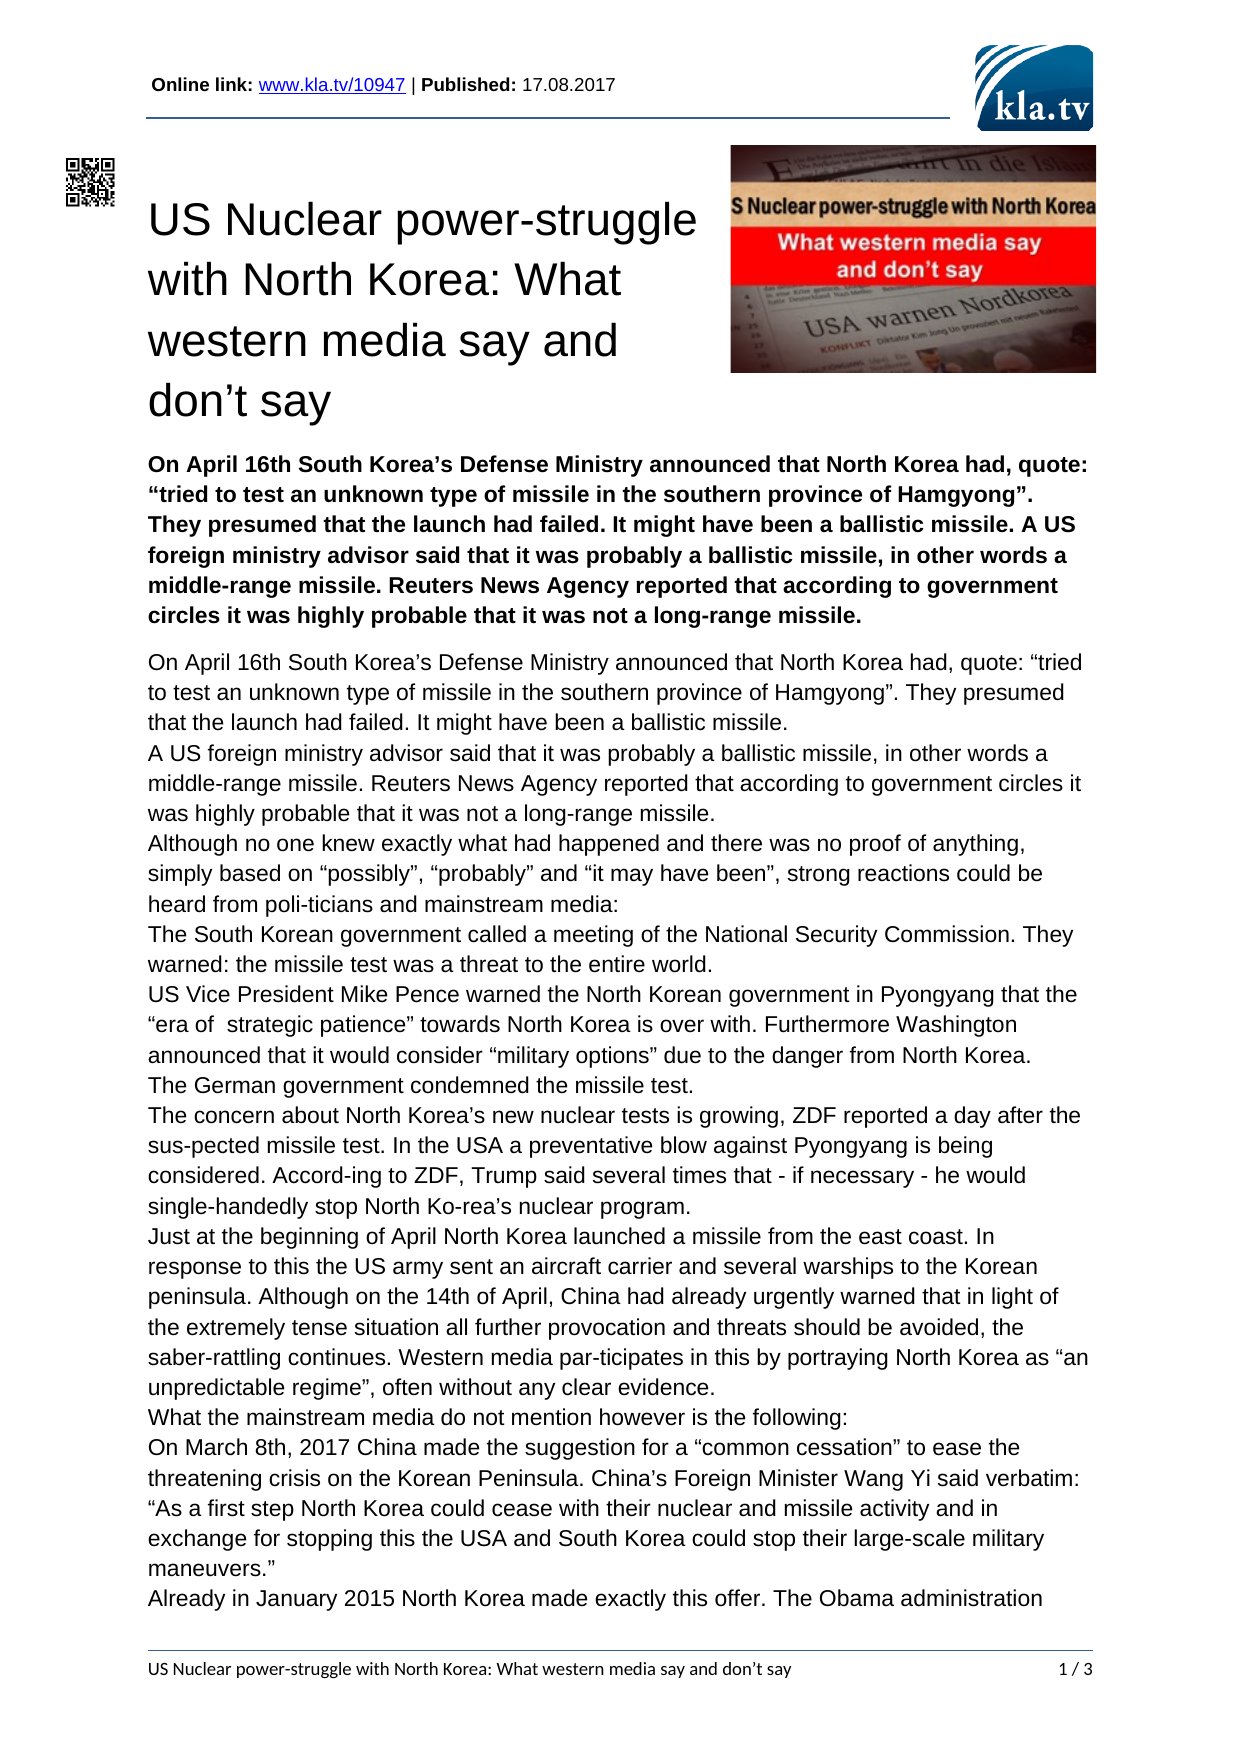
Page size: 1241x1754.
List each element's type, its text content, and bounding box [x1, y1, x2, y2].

text US Nuclear power-struggle with North Korea: What western media say and don’t say [148, 192, 1093, 427]
text On April 16th South Korea’s Defense Ministry announced that North Korea had, quote: “tried to test an unknown type of missile in the southern province of Hamgyong”. They presumed that the launch had failed. It might have been a ballistic missile. A US foreign ministry advisor said that it was probably a ballistic missile, in other words a middle-range missile. Reuters News Agency reported that according to government circles it was highly probable that it was not a long-range missile. [148, 451, 1093, 628]
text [148, 649, 1093, 1612]
